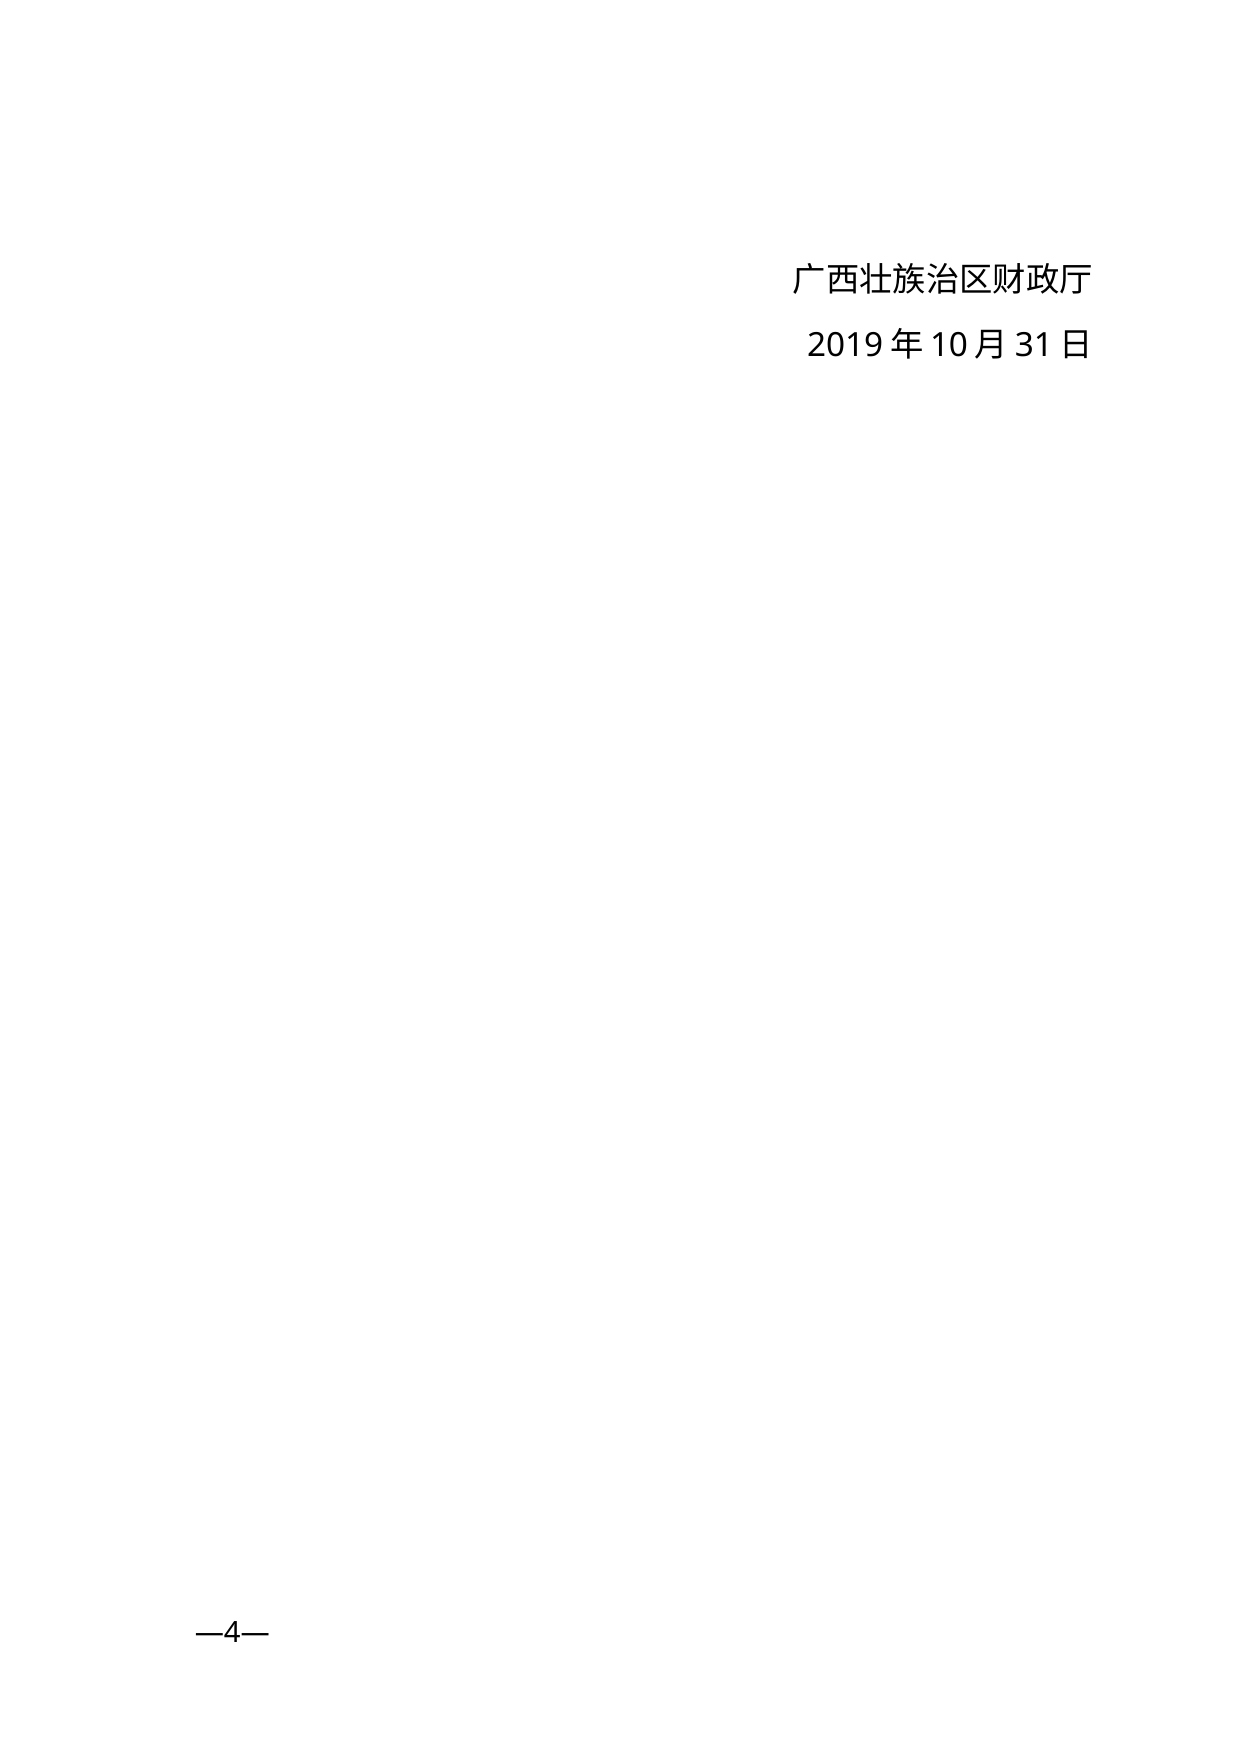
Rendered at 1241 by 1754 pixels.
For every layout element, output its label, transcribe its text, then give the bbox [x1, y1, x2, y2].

text 2019年10月31日 [165, 309, 1092, 374]
text 广西壮族治区财政厅 [165, 244, 1092, 309]
